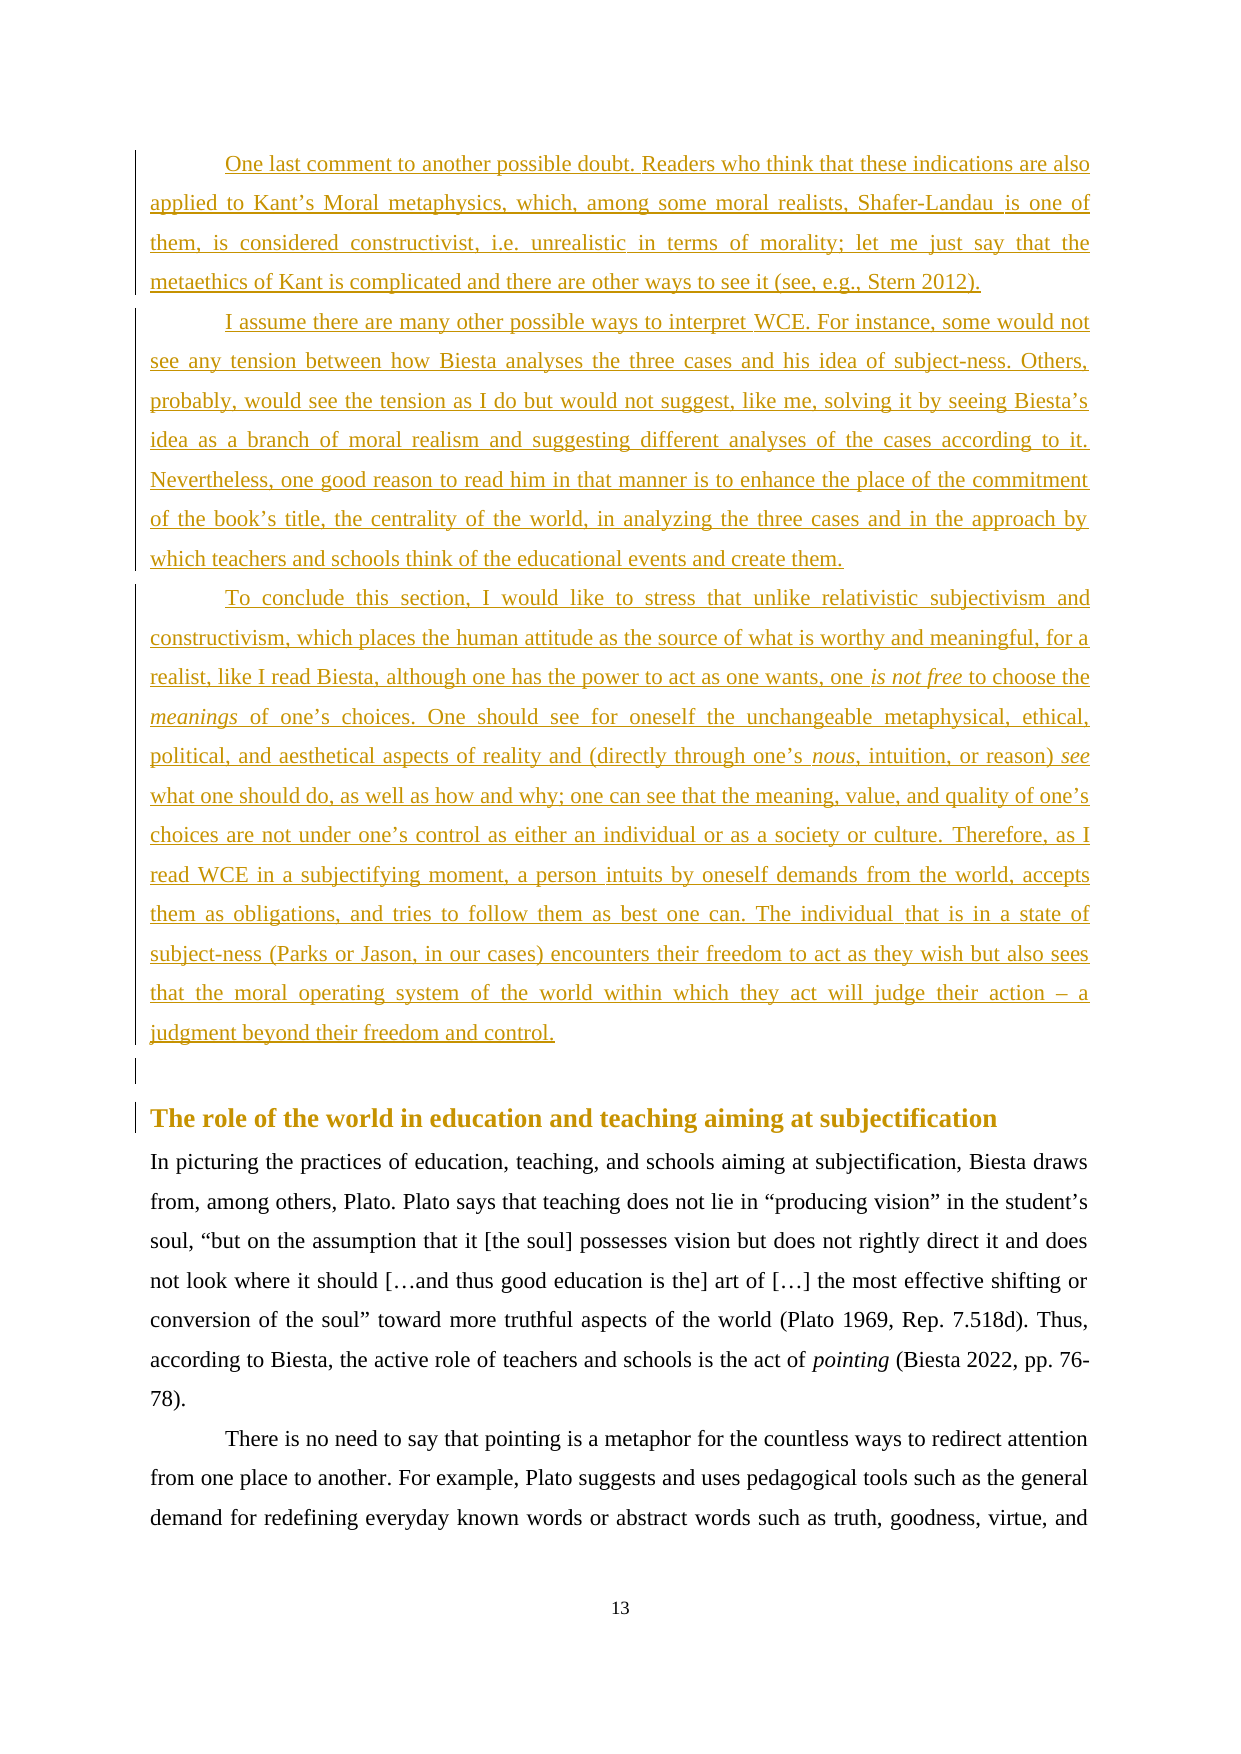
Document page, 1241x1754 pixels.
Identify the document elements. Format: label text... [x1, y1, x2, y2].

text The role of the world in education and teaching aiming at subjectification [150, 1102, 1090, 1133]
text In picturing the practices of education, teaching, and schools aiming at subjectification, Biesta draws from, among others, Plato. Plato says that teaching does not lie in “producing vision” in the student’s soul, “but on the assumption that it [the soul] possesses vision but does not rightly direct it and does not look where it should […and thus good education is the] art of […] the most effective shifting or conversion of the soul” toward more truthful aspects of the world (Plato 1969, Rep. 7.518d). Thus, according to Biesta, the active role of teachers and schools is the act of pointing (Biesta 2022, pp. 76-78). [150, 1148, 1090, 1412]
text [150, 1425, 1090, 1530]
